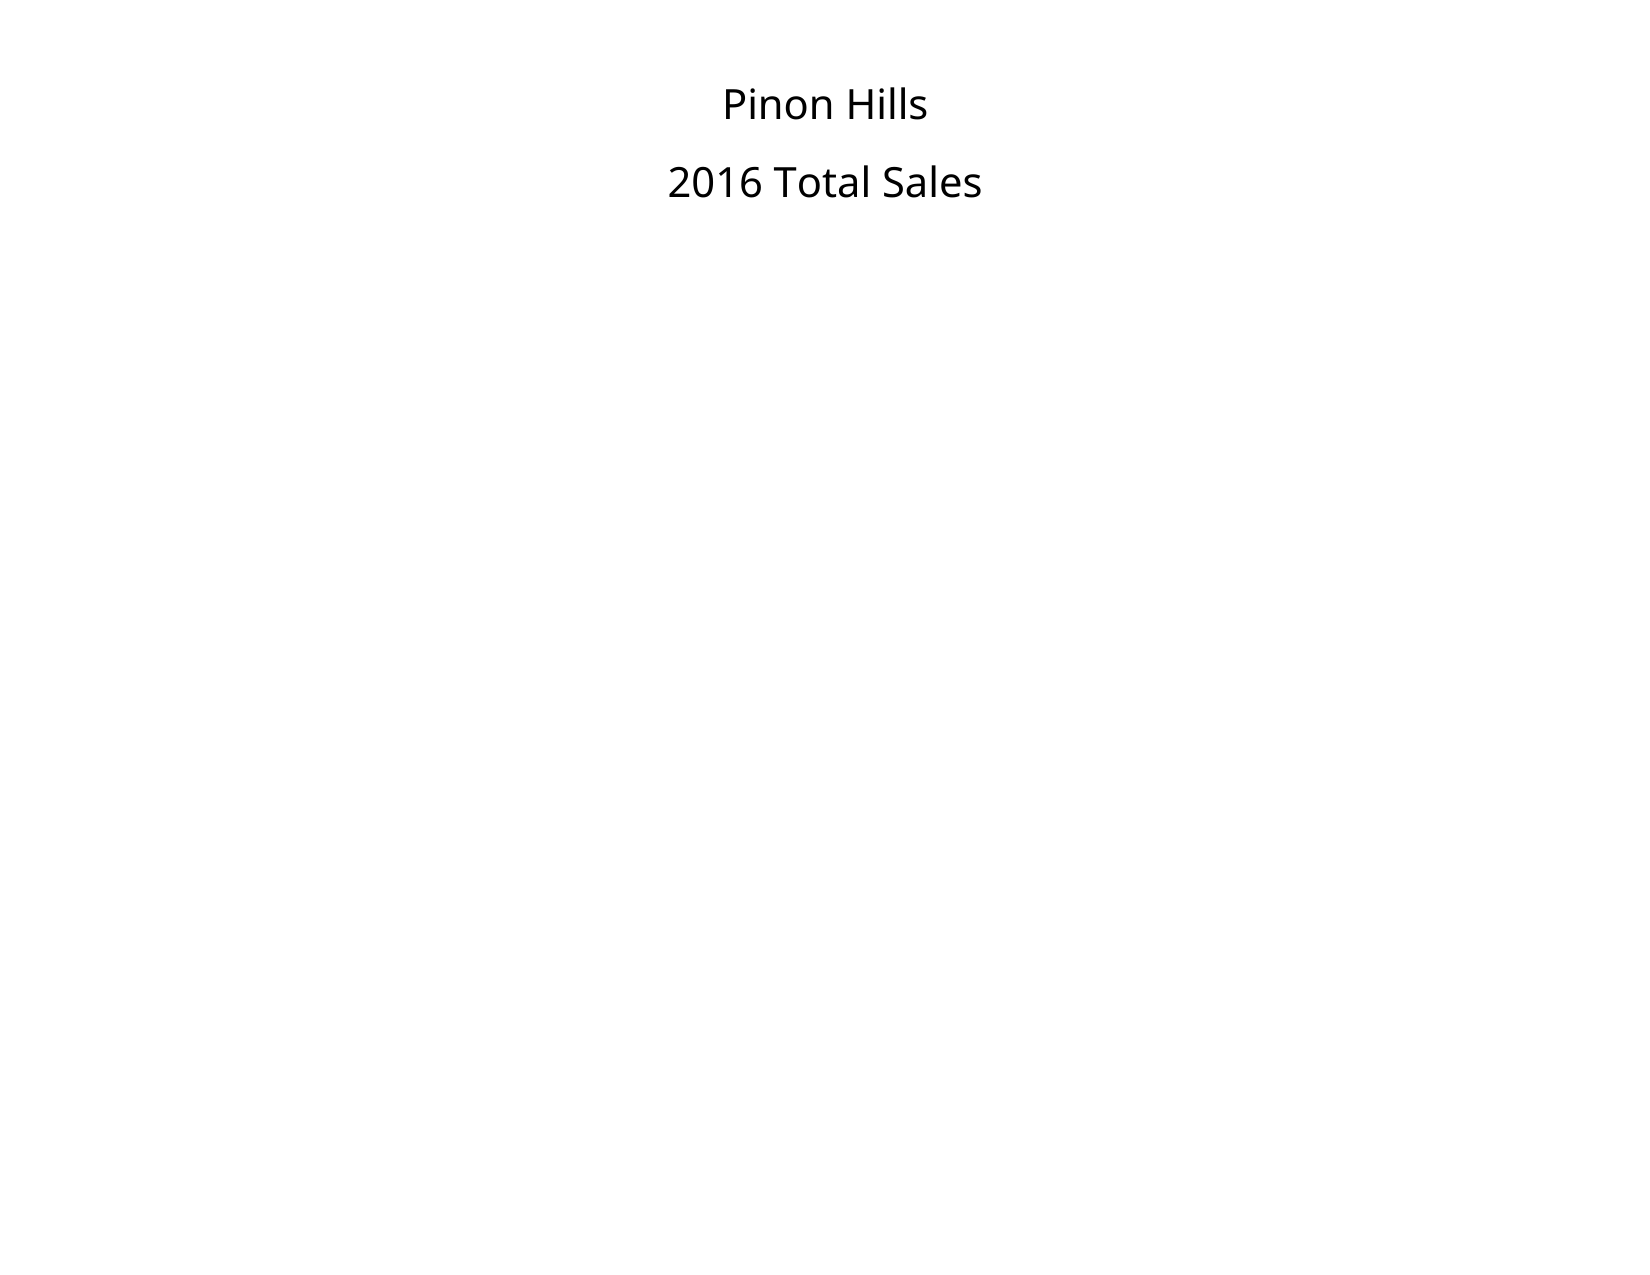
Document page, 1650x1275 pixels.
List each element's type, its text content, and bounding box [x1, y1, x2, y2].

text Pinon Hills [75, 75, 1575, 132]
text 2016 Total Sales [75, 153, 1575, 210]
